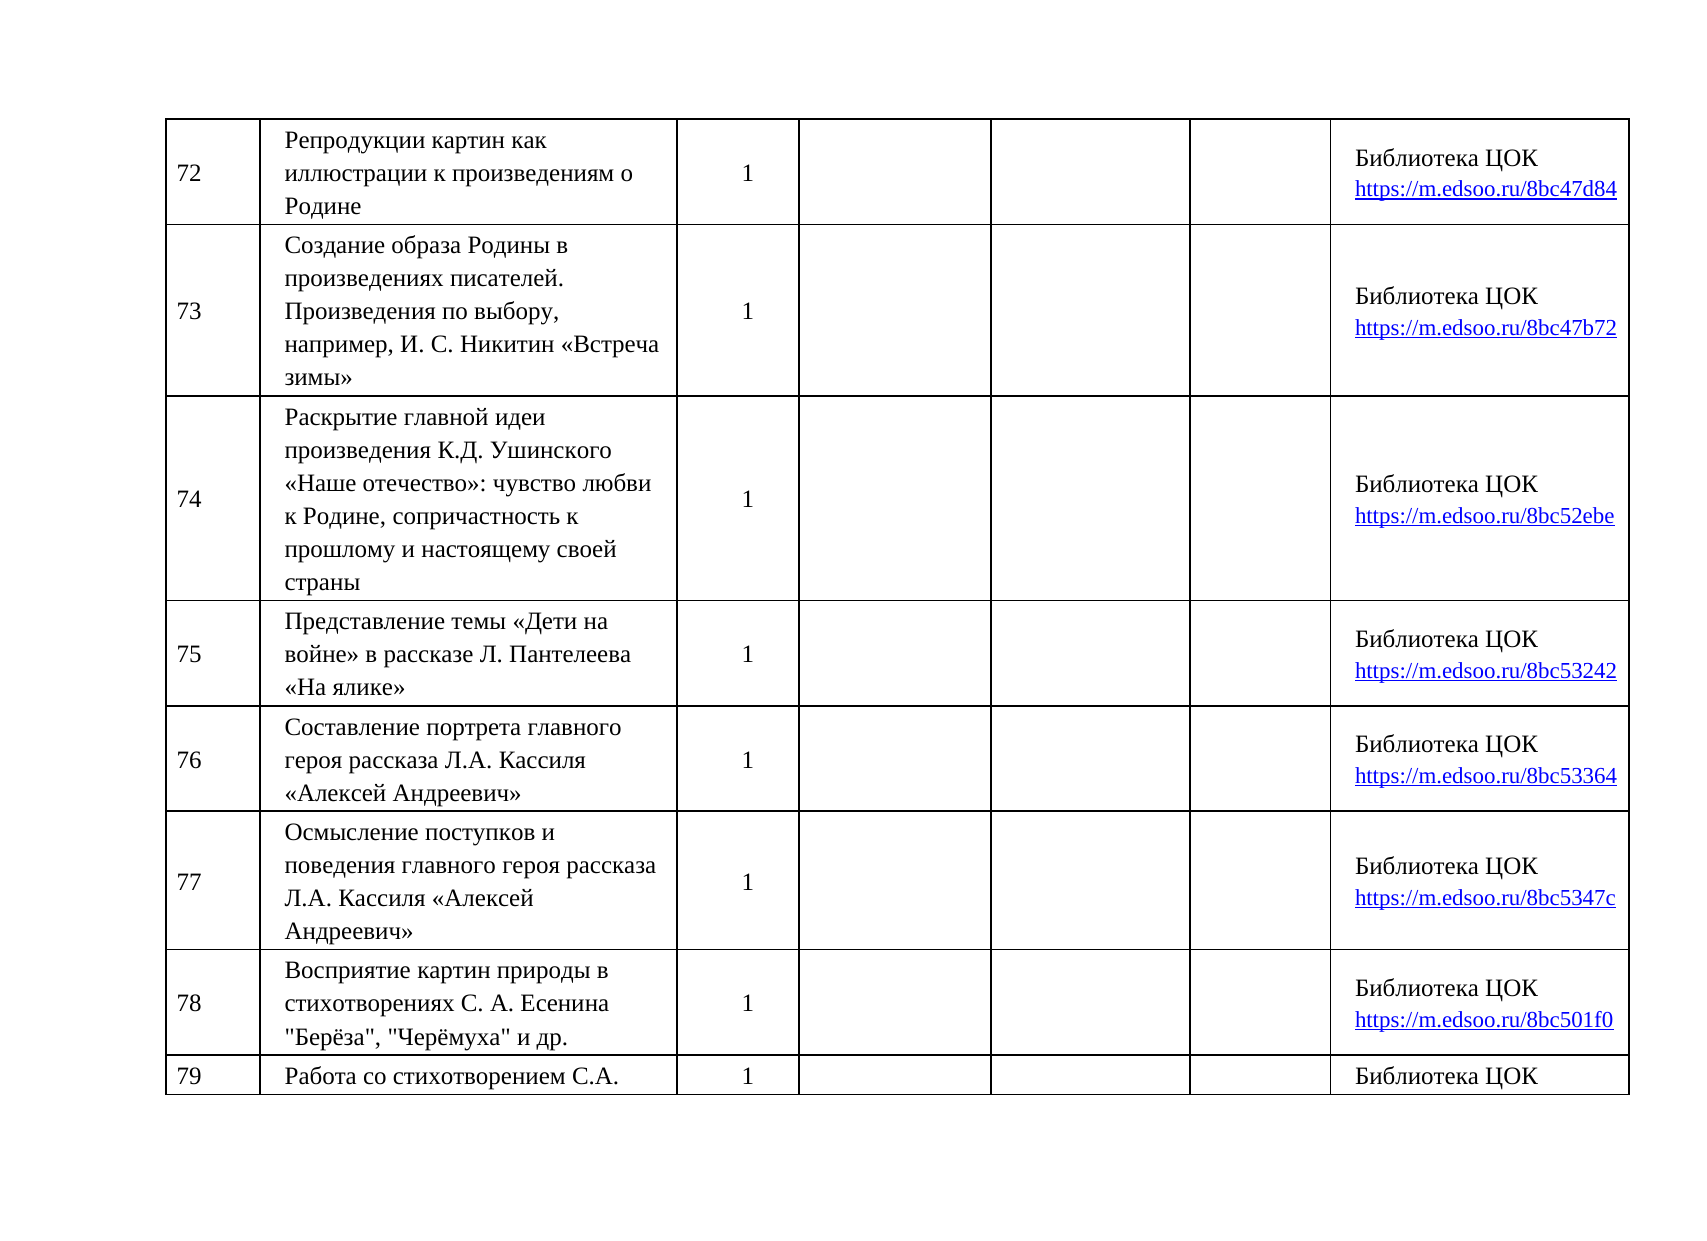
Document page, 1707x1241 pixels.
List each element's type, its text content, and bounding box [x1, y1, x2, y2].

table_cell 79 [167, 1056, 259, 1093]
table_cell Осмысление поступков и поведения главного героя рассказа Л.А. Кассиля «Алексей Андреевич» [261, 812, 676, 949]
table_cell [800, 397, 990, 599]
table_cell 1 [678, 120, 798, 223]
table_cell 76 [167, 707, 259, 810]
table_cell Библиотека ЦОК https://m.edsoo.ru/8bc47b72 [1331, 225, 1628, 395]
table_cell [800, 120, 990, 223]
table_cell Библиотека ЦОК https://m.edsoo.ru/8bc5347c [1331, 812, 1628, 949]
table_cell Библиотека ЦОК https://m.edsoo.ru/8bc53242 [1331, 601, 1628, 705]
table_cell 1 [678, 1056, 798, 1093]
table_cell 77 [167, 812, 259, 949]
table_cell [800, 812, 990, 949]
table_cell Библиотека ЦОК https://m.edsoo.ru/8bc53364 [1331, 707, 1628, 810]
table_cell Представление темы «Дети на войне» в рассказе Л. Пантелеева «На ялике» [261, 601, 676, 705]
table_cell 1 [678, 601, 798, 705]
table_cell Создание образа Родины в произведениях писателей. Произведения по выбору, например, И. С. Никитин «Встреча зимы» [261, 225, 676, 395]
table_cell [800, 950, 990, 1054]
table_cell Составление портрета главного героя рассказа Л.А. Кассиля «Алексей Андреевич» [261, 707, 676, 810]
table_cell [992, 1056, 1189, 1093]
table_cell [992, 950, 1189, 1054]
table_cell [1191, 812, 1330, 949]
table_cell [1191, 225, 1330, 395]
table_cell 73 [167, 225, 259, 395]
table_cell [1191, 707, 1330, 810]
table_cell 1 [678, 707, 798, 810]
table_cell [800, 601, 990, 705]
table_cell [261, 1056, 676, 1093]
table_cell 75 [167, 601, 259, 705]
table_cell 1 [678, 225, 798, 395]
table_cell [992, 225, 1189, 395]
table_cell Библиотека ЦОК https://m.edsoo.ru/8bc52ebe [1331, 397, 1628, 599]
table_cell [1191, 950, 1330, 1054]
table_cell [992, 812, 1189, 949]
table_cell [992, 397, 1189, 599]
table_cell Библиотека ЦОК https://m.edsoo.ru/8bc501f0 [1331, 950, 1628, 1054]
table_cell [1191, 120, 1330, 223]
table_cell Раскрытие главной идеи произведения К.Д. Ушинского «Наше отечество»: чувство любви к Родине, сопричастность к прошлому и настоящему своей страны [261, 397, 676, 599]
table_cell Библиотека ЦОК https://m.edsoo.ru/8bc47d84 [1331, 120, 1628, 223]
table_cell [800, 225, 990, 395]
table_cell [992, 120, 1189, 223]
table_cell 74 [167, 397, 259, 599]
table_cell [1191, 397, 1330, 599]
table_cell 1 [678, 397, 798, 599]
table_cell [800, 1056, 990, 1093]
table_cell [800, 707, 990, 810]
table_cell 1 [678, 950, 798, 1054]
table_cell [992, 707, 1189, 810]
table_cell 78 [167, 950, 259, 1054]
table_cell Восприятие картин природы в стихотворениях С. А. Есенина "Берёза", "Черёмуха" и др. [261, 950, 676, 1054]
table_cell Репродукции картин как иллюстрации к произведениям о Родине [261, 120, 676, 223]
table_cell [992, 601, 1189, 705]
table_cell [1191, 1056, 1330, 1093]
table_cell [1191, 601, 1330, 705]
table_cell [1331, 1056, 1628, 1093]
table_cell 72 [167, 120, 259, 223]
table_cell 1 [678, 812, 798, 949]
